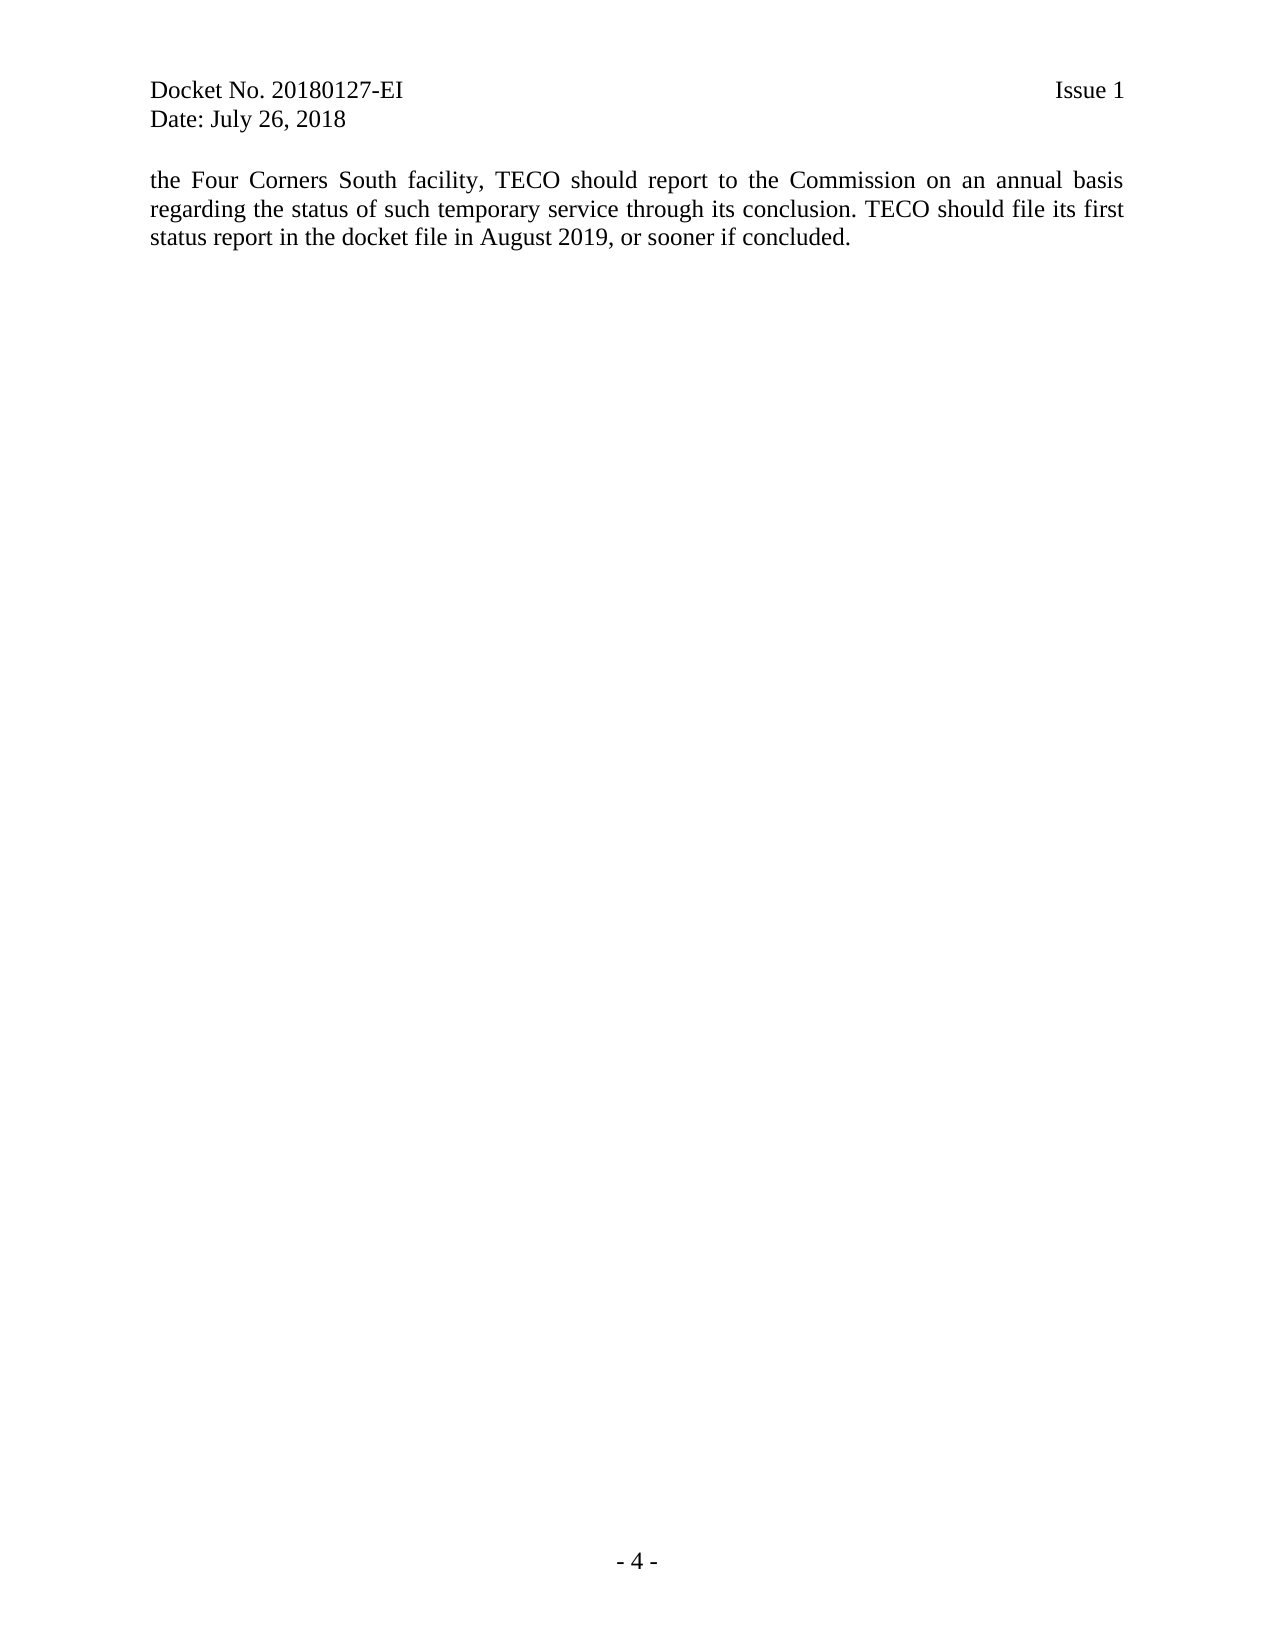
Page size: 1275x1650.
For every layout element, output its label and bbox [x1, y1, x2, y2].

text [150, 165, 1125, 251]
